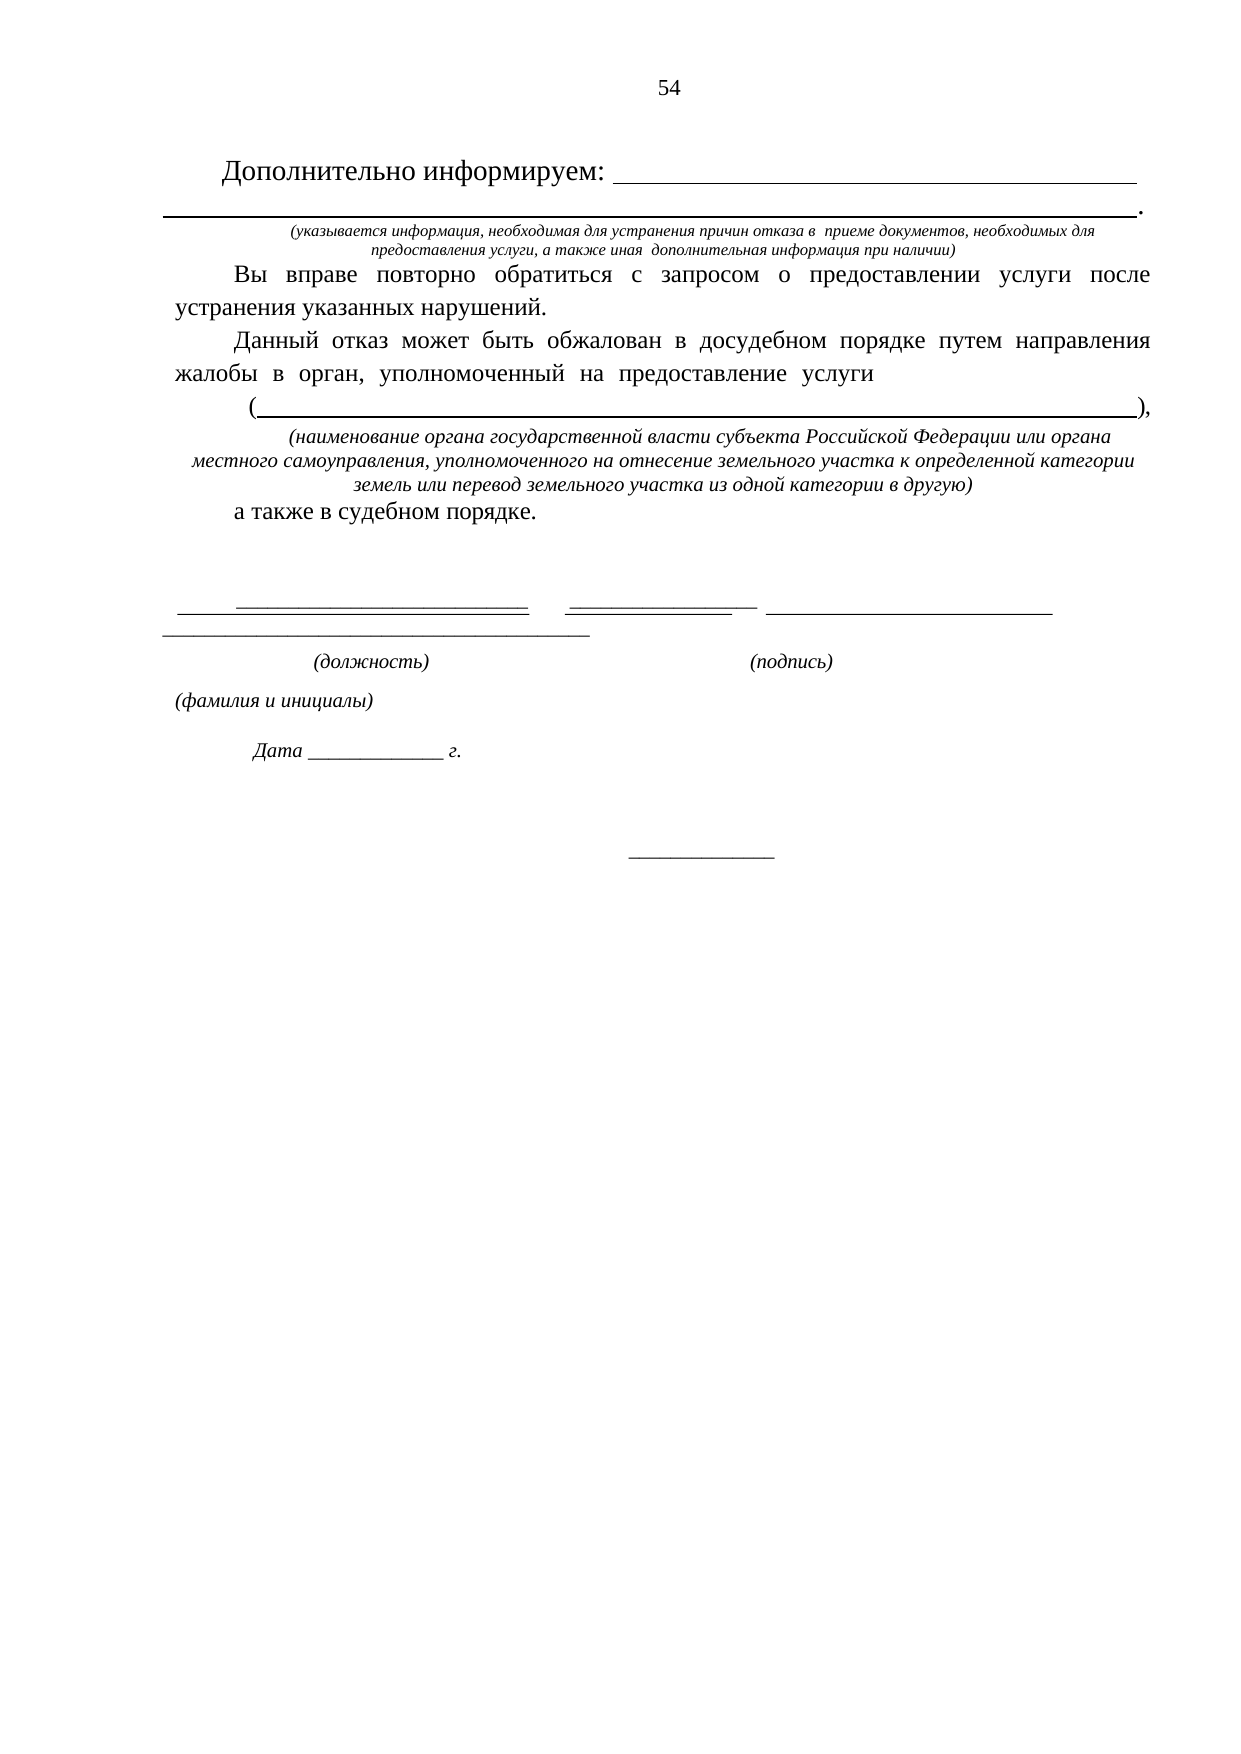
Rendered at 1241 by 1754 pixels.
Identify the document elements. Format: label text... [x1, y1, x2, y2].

text ( ), [175, 391, 1151, 420]
text (указывается информация, необходимая для устранения причин отказа в приеме документов, необходимых для предоставления услуги, а также иная дополнительная информация при наличии) [175, 221, 1151, 259]
text Дополнительно информируем: . [162, 153, 1151, 221]
text ____________________________ __________________ _________________________________________ [162, 587, 1151, 639]
text Дата _____________ г. [175, 738, 1151, 762]
text (наименование органа государственной власти субъекта Российской Федерации или органа местного самоуправления, уполномоченного на отнесение земельного участка к определенной категории земель или перевод земельного участка из одной категории в другую) [175, 424, 1151, 496]
text ______________ [192, 837, 1151, 861]
text (должность) (подпись) (фамилия и инициалы) [175, 649, 1151, 712]
text а также в судебном порядке. [175, 496, 1151, 525]
text Данный отказ может быть обжалован в досудебном порядке путем направления жалобы в орган, уполномоченный на предоставление услуги [175, 325, 1151, 387]
text Вы вправе повторно обратиться с запросом о предоставлении услуги после устранения указанных нарушений. [175, 259, 1151, 321]
